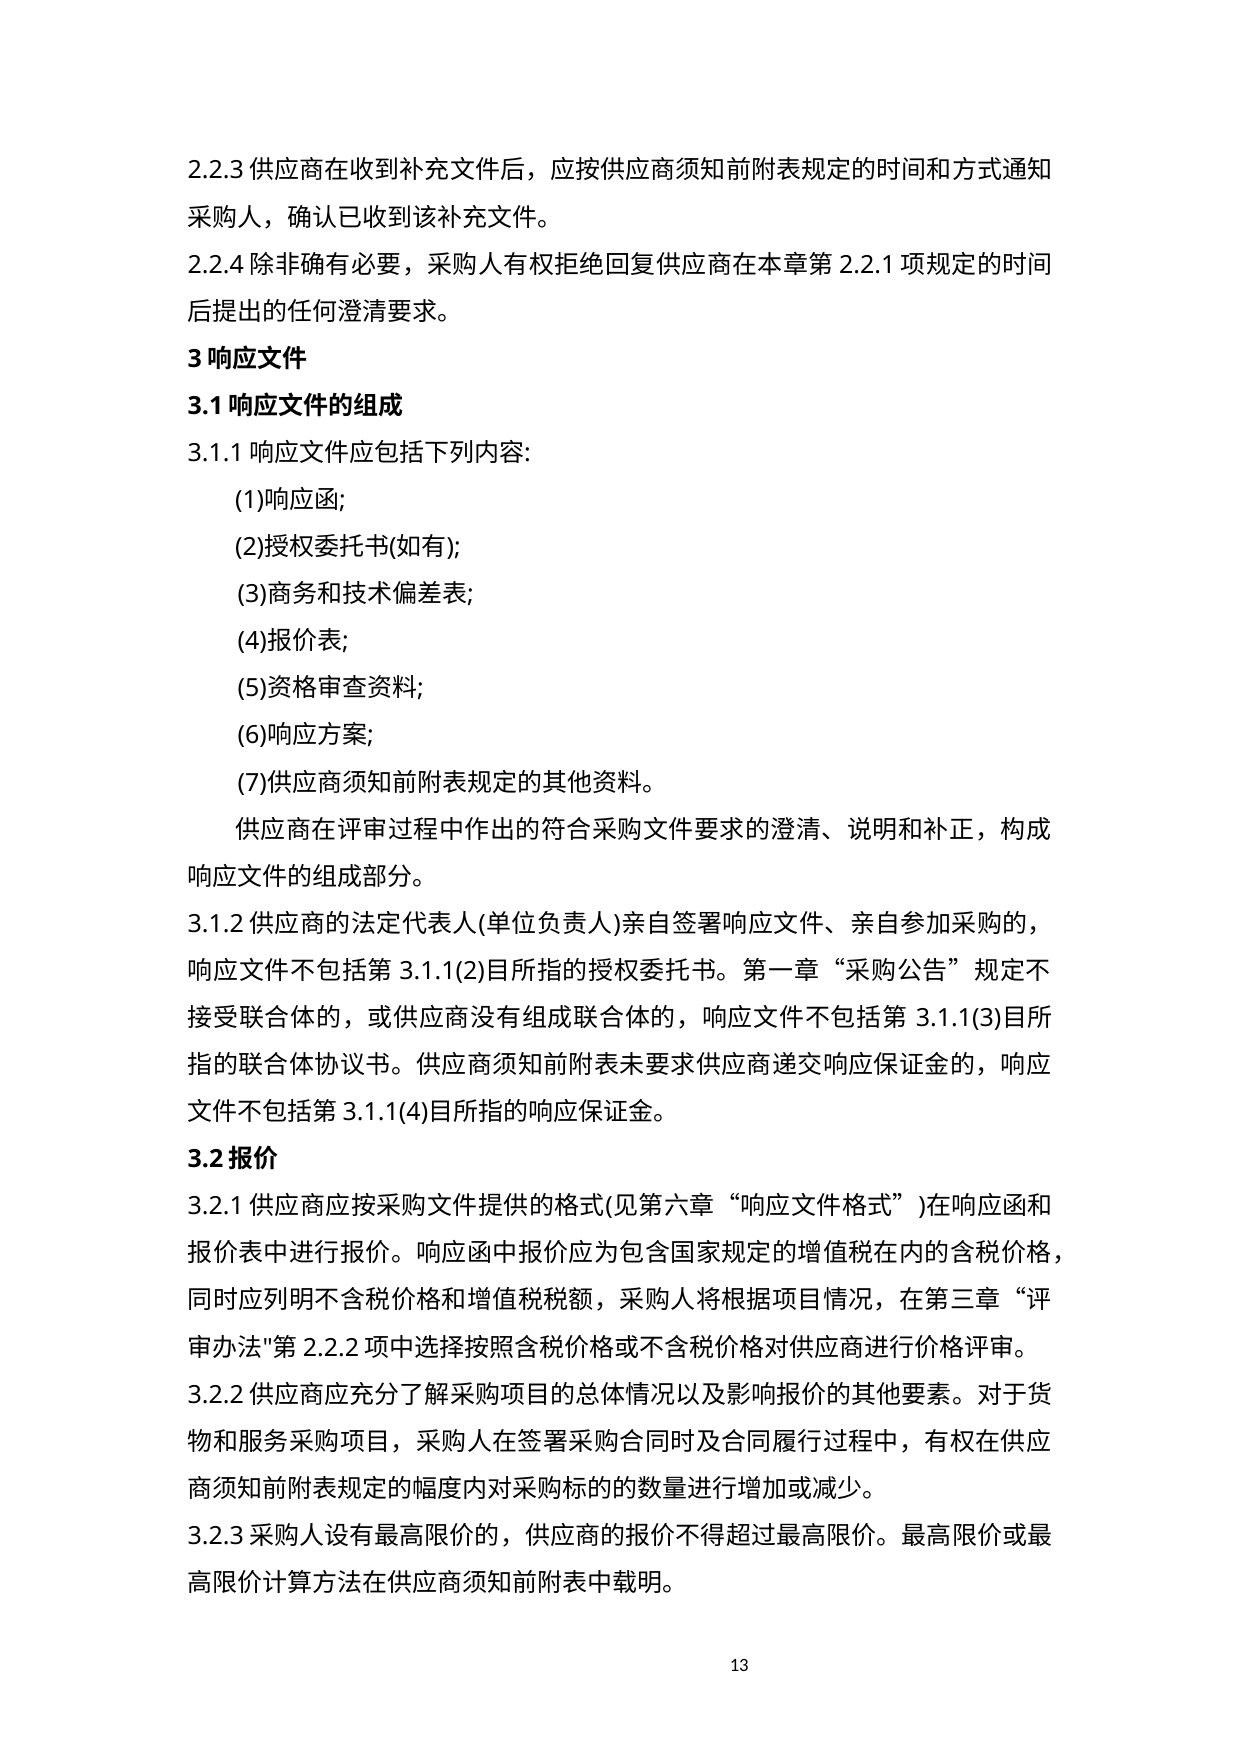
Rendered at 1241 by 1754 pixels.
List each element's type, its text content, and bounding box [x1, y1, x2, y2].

text (3)商务和技术偏差表; [187, 574, 1053, 610]
text 3.2.1供应商应按采购文件提供的格式(见第六章“响应文件格式”)在响应函和报价表中进行报价。响应函中报价应为包含国家规定的增值税在内的含税价格，同时应列明不含税价格和增值税税额，采购人将根据项目情况，在第三章“评审办法"第2.2.2项中选择按照含税价格或不含税价格对供应商进行价格评审。 [187, 1186, 1053, 1363]
text 供应商在评审过程中作出的符合采购文件要求的澄清、说明和补正，构成响应文件的组成部分。 [187, 809, 1053, 892]
text 3.2.3采购人设有最高限价的，供应商的报价不得超过最高限价。最高限价或最高限价计算方法在供应商须知前附表中载明。 [187, 1515, 1053, 1599]
text 2.2.4除非确有必要，采购人有权拒绝回复供应商在本章第2.2.1项规定的时间后提出的任何澄清要求。 [187, 244, 1053, 327]
text (7)供应商须知前附表规定的其他资料。 [187, 762, 1053, 798]
text 2.2.3供应商在收到补充文件后，应按供应商须知前附表规定的时间和方式通知采购人，确认已收到该补充文件。 [187, 150, 1053, 233]
text (2)授权委托书(如有); [187, 527, 1053, 563]
text 3.1.1响应文件应包括下列内容: [187, 432, 1053, 469]
text (6)响应方案; [187, 715, 1053, 751]
text 3.2报价 [187, 1139, 1053, 1175]
text (4)报价表; [187, 621, 1053, 657]
text 3.2.2供应商应充分了解采购项目的总体情况以及影响报价的其他要素。对于货物和服务采购项目，采购人在签署采购合同时及合同履行过程中，有权在供应商须知前附表规定的幅度内对采购标的的数量进行增加或减少。 [187, 1374, 1053, 1504]
text (1)响应函; [187, 479, 1053, 516]
text 3.1.2供应商的法定代表人(单位负责人)亲自签署响应文件、亲自参加采购的，响应文件不包括第3.1.1(2)目所指的授权委托书。第一章“采购公告”规定不接受联合体的，或供应商没有组成联合体的，响应文件不包括第3.1.1(3)目所指的联合体协议书。供应商须知前附表未要求供应商递交响应保证金的，响应文件不包括第3.1.1(4)目所指的响应保证金。 [187, 903, 1053, 1128]
text 3.1响应文件的组成 [187, 385, 1053, 422]
text (5)资格审查资料; [187, 668, 1053, 704]
text 3响应文件 [187, 338, 1053, 374]
